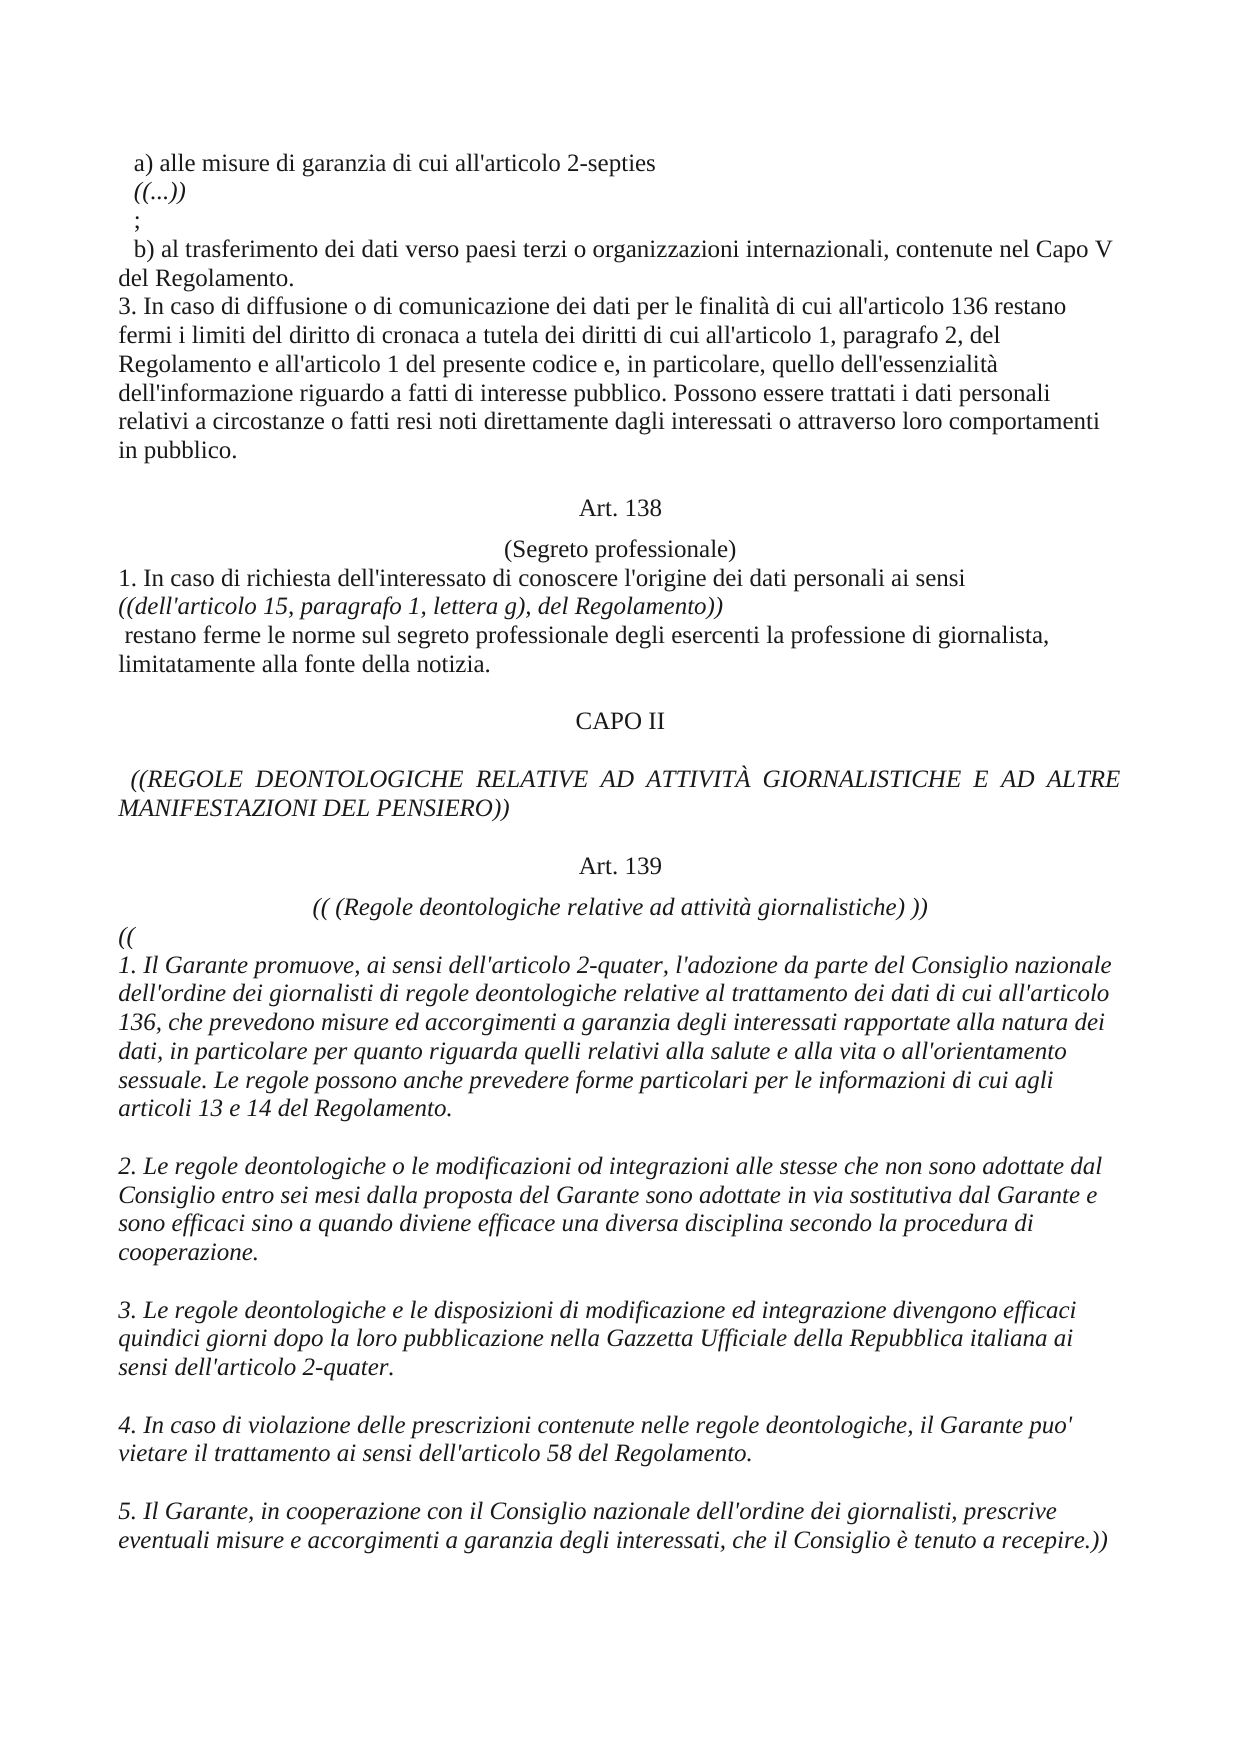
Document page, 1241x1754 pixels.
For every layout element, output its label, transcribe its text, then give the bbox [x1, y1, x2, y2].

text b) al trasferimento dei dati verso paesi terzi o organizzazioni internazionali, contenute nel Capo V del Regolamento. [118, 234, 1122, 291]
text ((REGOLE DEONTOLOGICHE RELATIVE AD ATTIVITÀ GIORNALISTICHE E AD ALTRE MANIFESTAZIONI DEL PENSIERO)) [118, 764, 1122, 822]
text ((dell'articolo 15, paragrafo 1, lettera g), del Regolamento)) [118, 591, 1122, 620]
text Art. 139 [118, 851, 1122, 880]
text (( [118, 921, 1122, 950]
text 3. Le regole deontologiche e le disposizioni di modificazione ed integrazione divengono efficaci quindici giorni dopo la loro pubblicazione nella Gazzetta Ufficiale della Repubblica italiana ai sensi dell'articolo 2-quater. [118, 1295, 1122, 1410]
text (Segreto professionale) [118, 534, 1122, 563]
text ; [118, 205, 1122, 234]
text 3. In caso di diffusione o di comunicazione dei dati per le finalità di cui all'articolo 136 restano fermi i limiti del diritto di cronaca a tutela dei diritti di cui all'articolo 1, paragrafo 2, del Regolamento e all'articolo 1 del presente codice e, in particolare, quello dell'essenzialità dell'informazione riguardo a fatti di interesse pubblico. Possono essere trattati i dati personali relativi a circostanze o fatti resi noti direttamente dagli interessati o attraverso loro comportamenti in pubblico. [118, 291, 1122, 493]
text restano ferme le norme sul segreto professionale degli esercenti la professione di giornalista, limitatamente alla fonte della notizia. [118, 620, 1122, 706]
text ((...)) [118, 176, 1122, 205]
text Art. 138 [118, 493, 1122, 521]
text 4. In caso di violazione delle prescrizioni contenute nelle regole deontologiche, il Garante puo' vietare il trattamento ai sensi dell'articolo 58 del Regolamento. [118, 1410, 1122, 1496]
text 5. Il Garante, in cooperazione con il Consiglio nazionale dell'ordine dei giornalisti, prescrive eventuali misure e accorgimenti a garanzia degli interessati, che il Consiglio è tenuto a recepire.)) [118, 1496, 1122, 1553]
text (( (Regole deontologiche relative ad attività giornalistiche) )) [118, 892, 1122, 921]
text a) alle misure di garanzia di cui all'articolo 2-septies [118, 148, 1122, 176]
text 2. Le regole deontologiche o le modificazioni od integrazioni alle stesse che non sono adottate dal Consiglio entro sei mesi dalla proposta del Garante sono adottate in via sostitutiva dal Garante e sono efficaci sino a quando diviene efficace una diversa disciplina secondo la procedura di cooperazione. [118, 1151, 1122, 1295]
text 1. In caso di richiesta dell'interessato di conoscere l'origine dei dati personali ai sensi [118, 563, 1122, 591]
text 1. Il Garante promuove, ai sensi dell'articolo 2-quater, l'adozione da parte del Consiglio nazionale dell'ordine dei giornalisti di regole deontologiche relative al trattamento dei dati di cui all'articolo 136, che prevedono misure ed accorgimenti a garanzia degli interessati rapportate alla natura dei dati, in particolare per quanto riguarda quelli relativi alla salute e alla vita o all'orientamento sessuale. Le regole possono anche prevedere forme particolari per le informazioni di cui agli articoli 13 e 14 del Regolamento. [118, 950, 1122, 1151]
text CAPO II [118, 706, 1122, 735]
